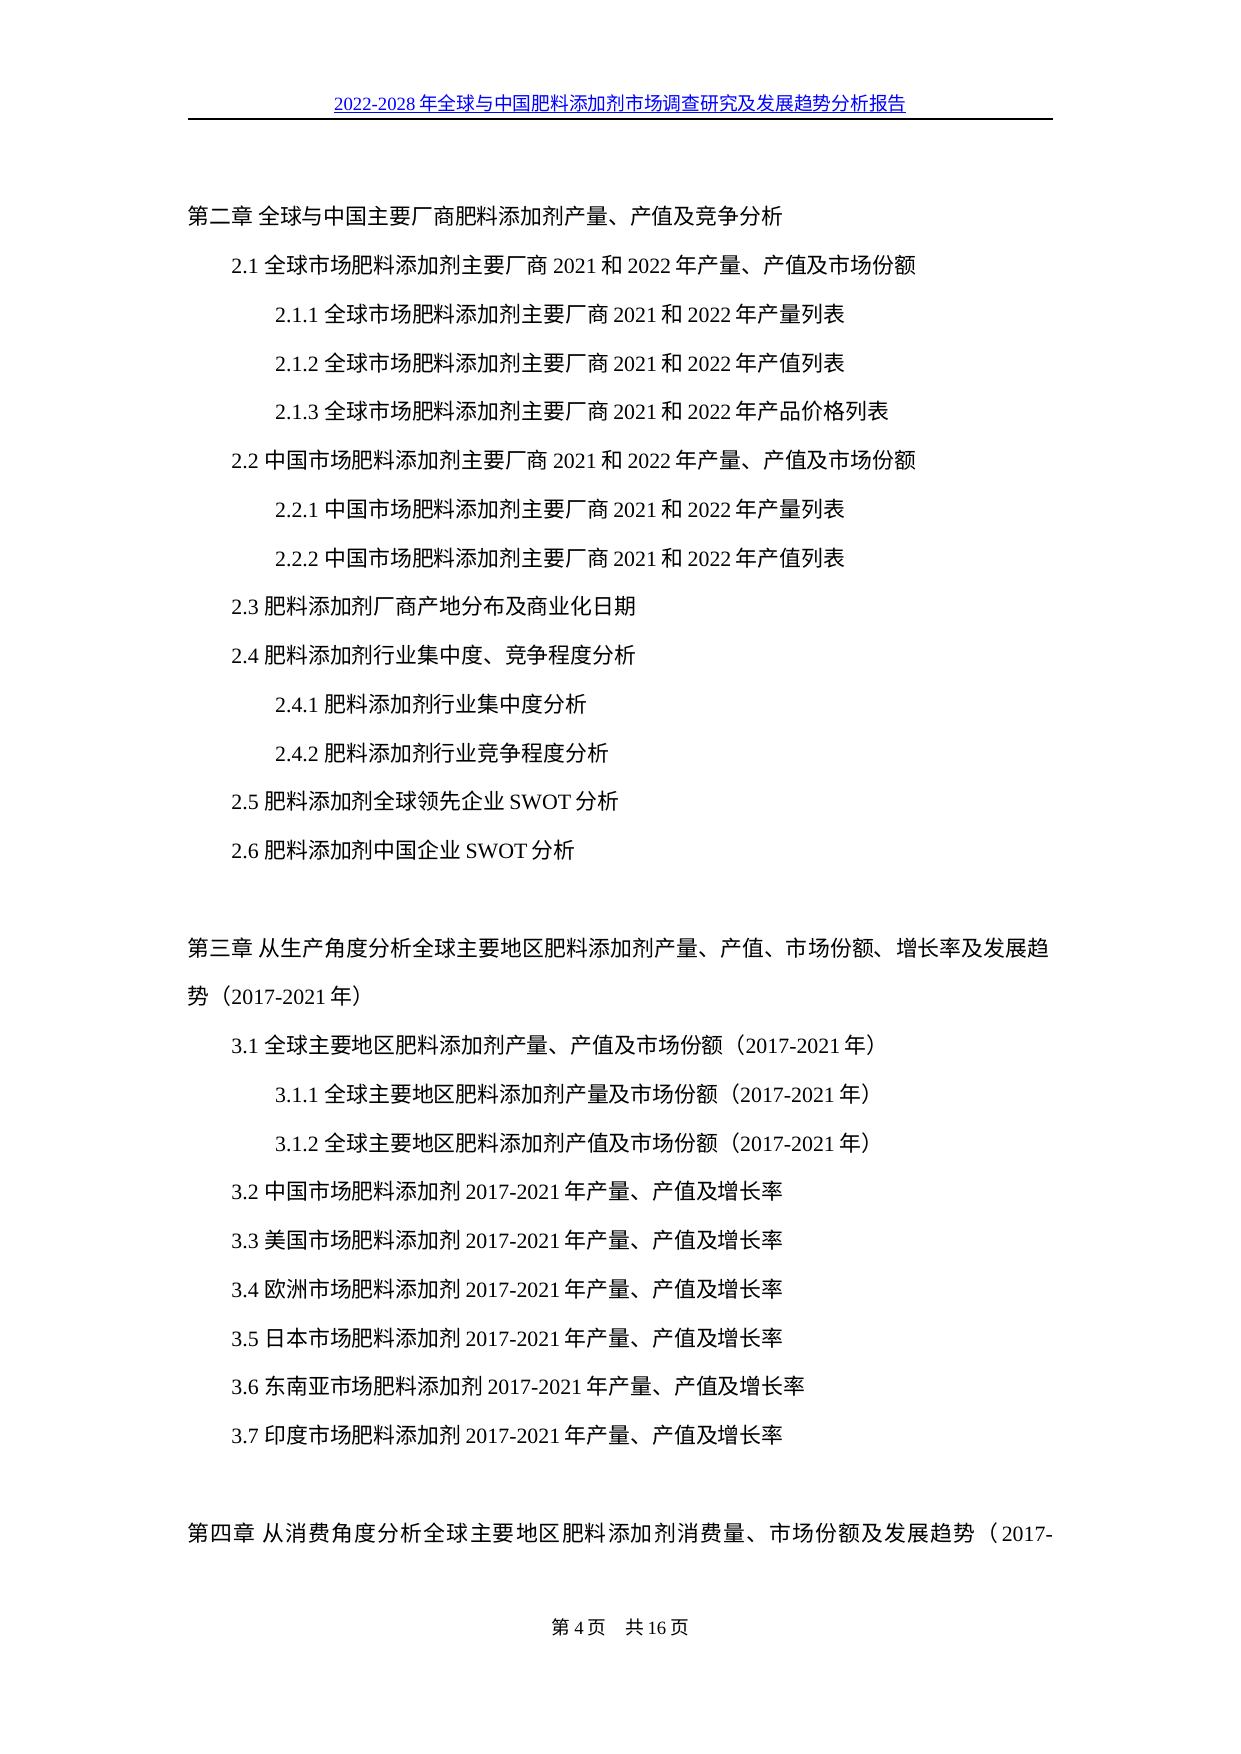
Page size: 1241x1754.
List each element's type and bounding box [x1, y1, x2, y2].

text [187, 150, 1053, 1548]
